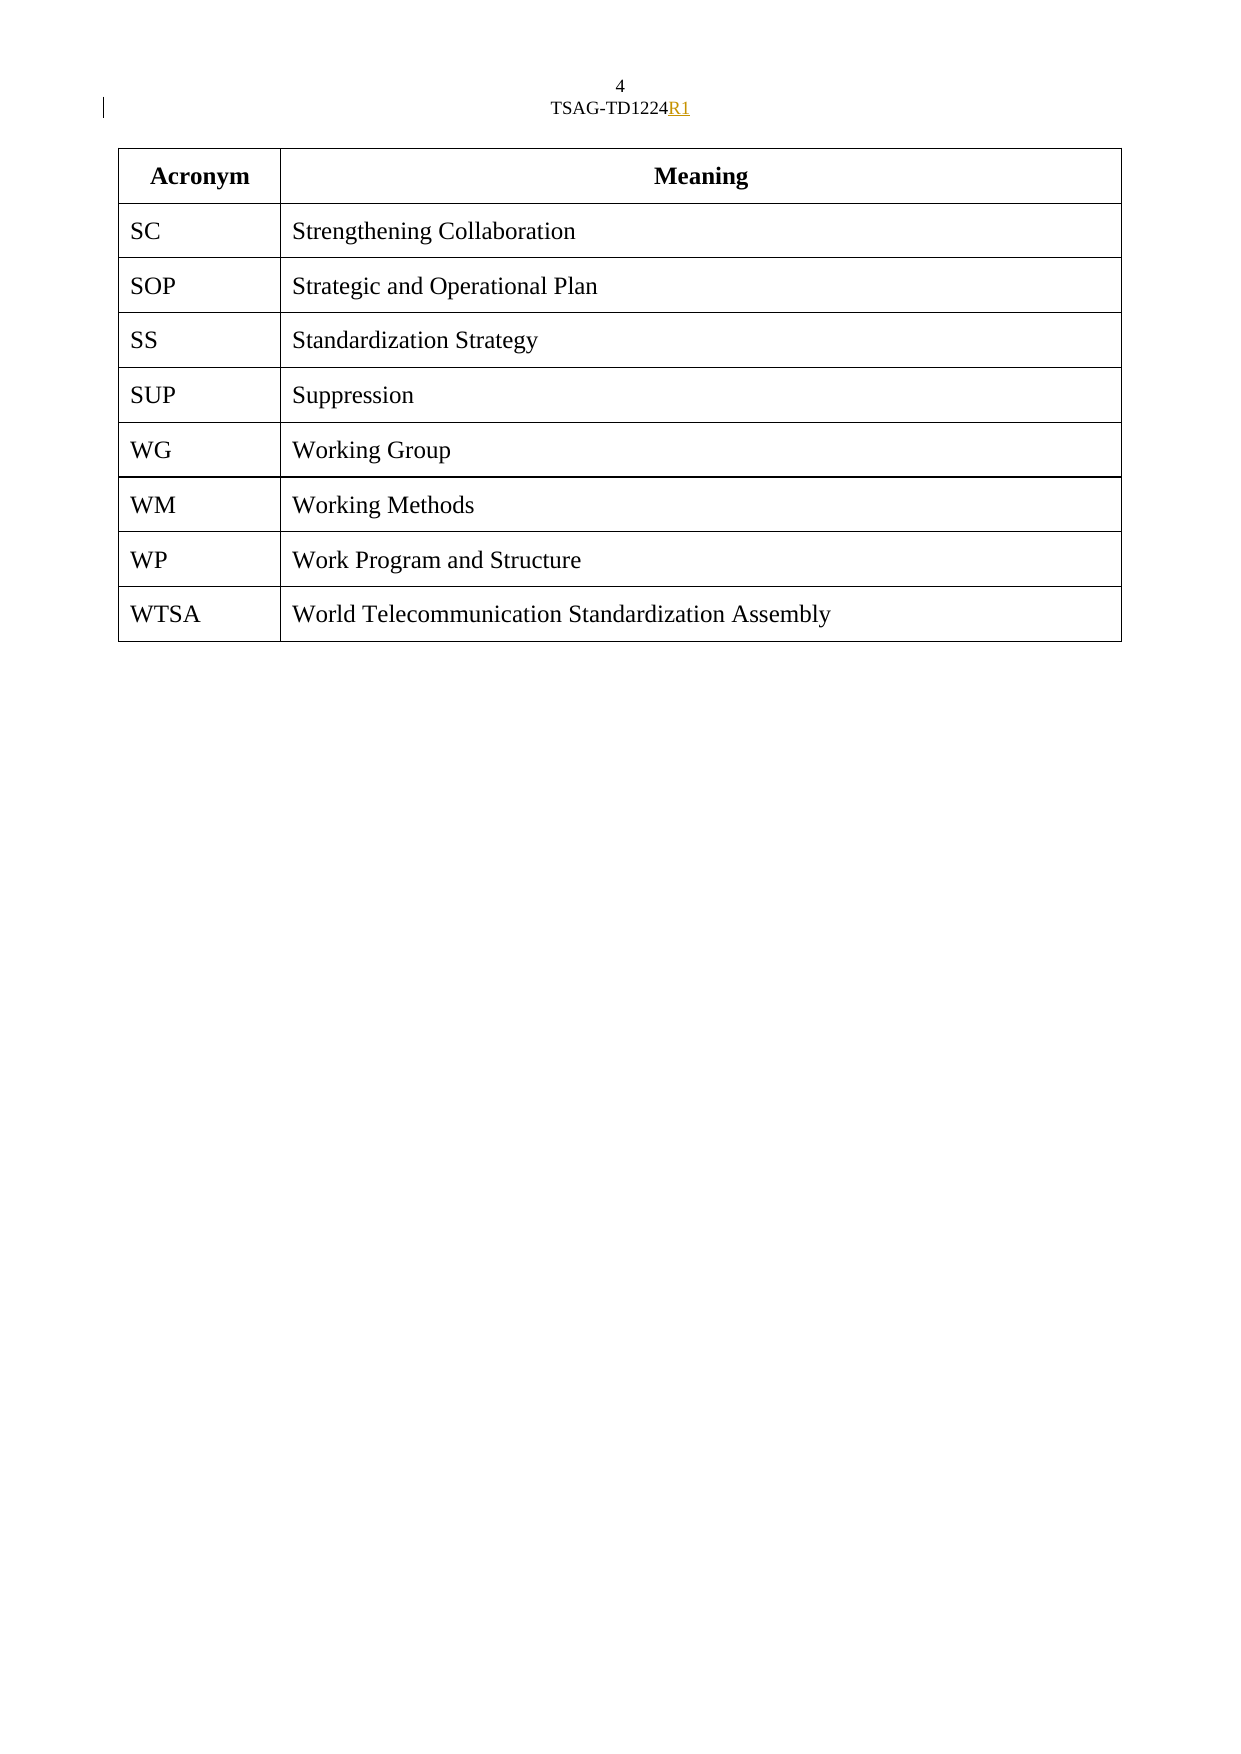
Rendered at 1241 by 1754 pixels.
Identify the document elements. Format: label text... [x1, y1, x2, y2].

table_cell Suppression [281, 368, 1121, 422]
table_cell SOP [119, 258, 280, 312]
table_cell World Telecommunication Standardization Assembly [281, 587, 1121, 641]
table_cell WG [119, 423, 280, 476]
table_header Meaning [281, 149, 1121, 202]
table_cell Strategic and Operational Plan [281, 258, 1121, 312]
table_cell SS [119, 313, 280, 367]
table_cell Working Group [281, 423, 1121, 476]
table_cell WTSA [119, 587, 280, 641]
table_cell Working Methods [281, 478, 1121, 531]
table_cell Work Program and Structure [281, 532, 1121, 586]
table_cell SC [119, 204, 280, 257]
table_cell Strengthening Collaboration [281, 204, 1121, 257]
table_cell WP [119, 532, 280, 586]
table_cell Standardization Strategy [281, 313, 1121, 367]
table_cell WM [119, 478, 280, 531]
table_header Acronym [119, 149, 280, 202]
table_cell SUP [119, 368, 280, 422]
